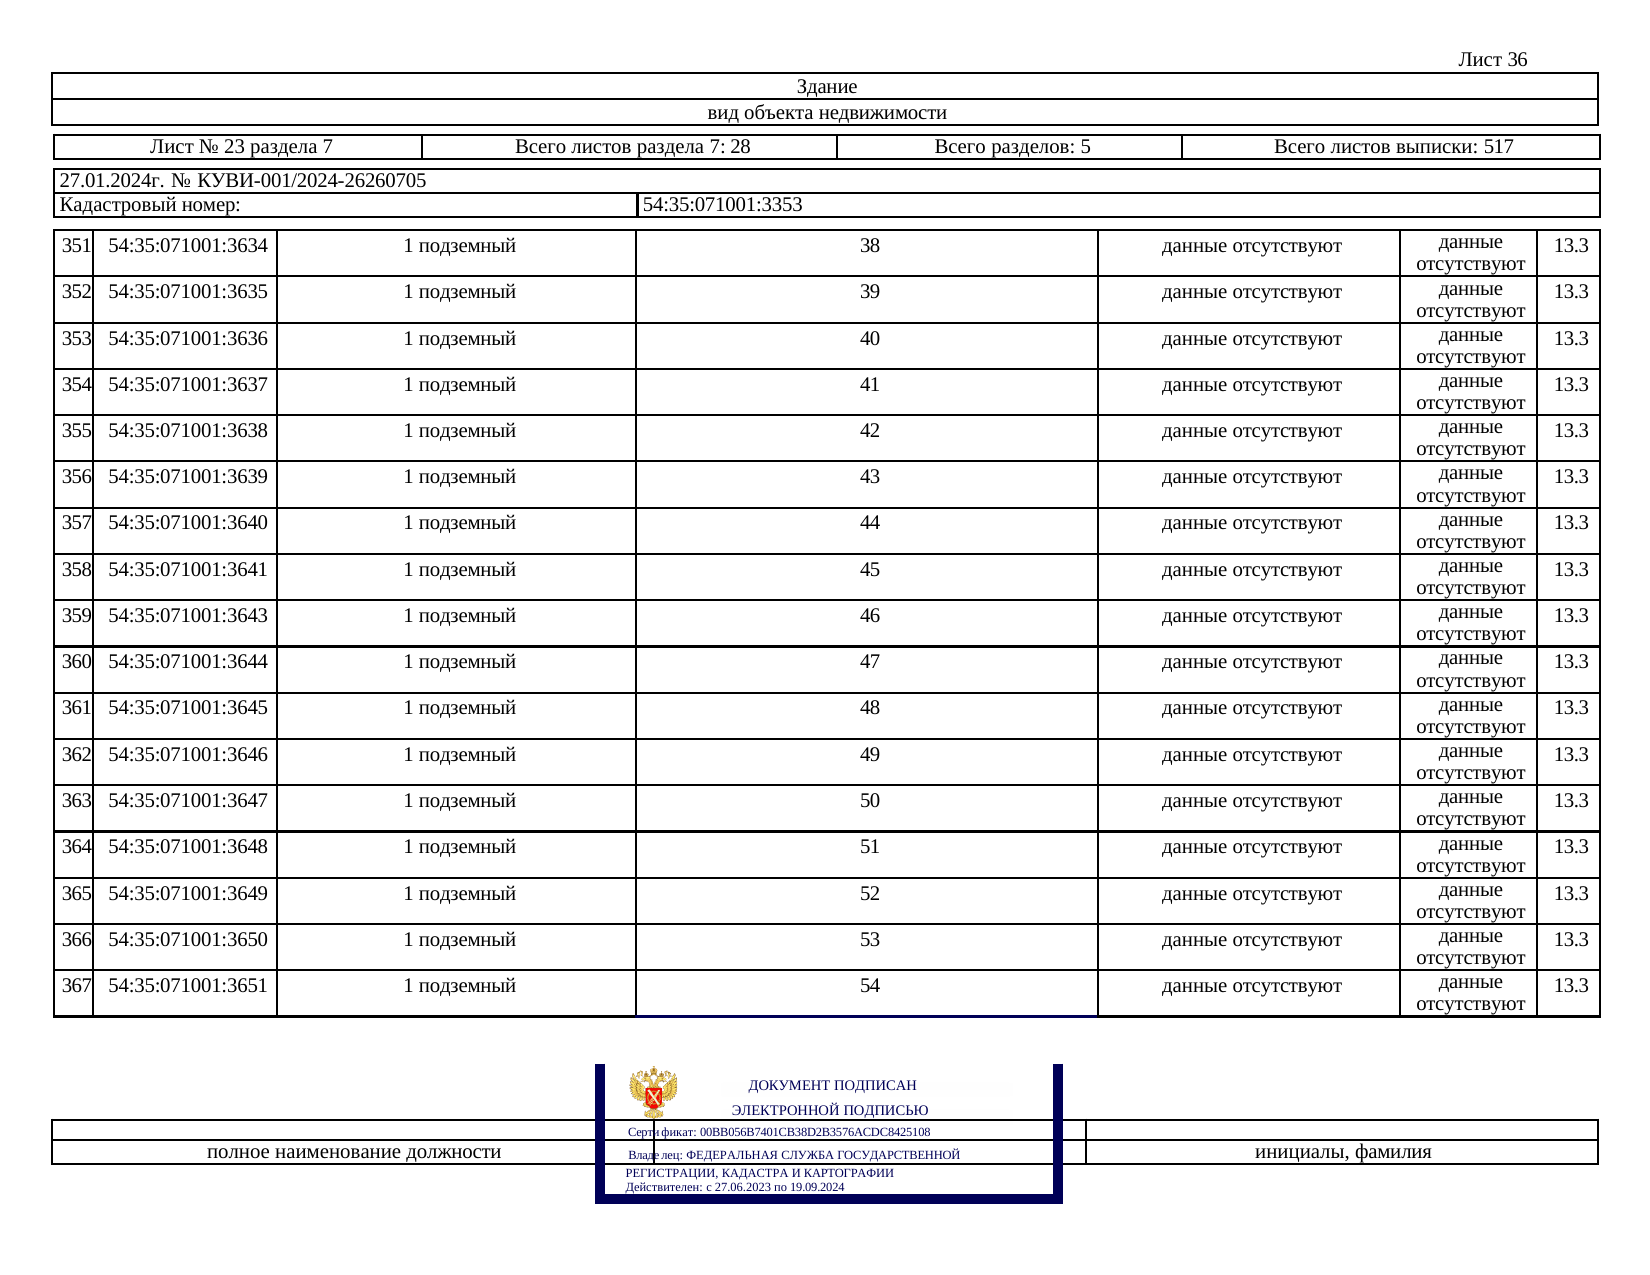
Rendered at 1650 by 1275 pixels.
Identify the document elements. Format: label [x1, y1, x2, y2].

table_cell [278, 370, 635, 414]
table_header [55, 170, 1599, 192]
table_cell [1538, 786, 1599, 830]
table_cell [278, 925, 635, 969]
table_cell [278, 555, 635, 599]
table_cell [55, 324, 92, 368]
picture [627, 1141, 653, 1163]
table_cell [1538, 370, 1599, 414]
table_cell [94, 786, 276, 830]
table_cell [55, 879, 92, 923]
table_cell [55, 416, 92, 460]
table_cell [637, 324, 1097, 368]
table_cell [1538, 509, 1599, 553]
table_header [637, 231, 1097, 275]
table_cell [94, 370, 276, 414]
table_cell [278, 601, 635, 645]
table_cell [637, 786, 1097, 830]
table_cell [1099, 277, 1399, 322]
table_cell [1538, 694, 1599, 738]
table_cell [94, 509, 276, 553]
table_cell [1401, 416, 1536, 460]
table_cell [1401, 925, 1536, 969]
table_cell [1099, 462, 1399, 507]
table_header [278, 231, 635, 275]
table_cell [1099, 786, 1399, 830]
picture [629, 1066, 678, 1119]
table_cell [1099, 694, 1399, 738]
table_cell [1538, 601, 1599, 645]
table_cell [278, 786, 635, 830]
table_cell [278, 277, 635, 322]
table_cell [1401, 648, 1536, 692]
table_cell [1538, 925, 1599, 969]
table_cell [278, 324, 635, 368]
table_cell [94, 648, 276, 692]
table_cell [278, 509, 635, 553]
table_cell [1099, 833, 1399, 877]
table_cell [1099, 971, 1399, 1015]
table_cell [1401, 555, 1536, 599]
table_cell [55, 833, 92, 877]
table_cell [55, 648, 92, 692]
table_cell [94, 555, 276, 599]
picture [655, 1132, 665, 1139]
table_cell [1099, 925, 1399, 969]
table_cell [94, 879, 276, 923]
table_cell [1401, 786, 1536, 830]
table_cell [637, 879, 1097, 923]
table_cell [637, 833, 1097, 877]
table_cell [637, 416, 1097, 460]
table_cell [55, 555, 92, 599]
picture [643, 1132, 653, 1139]
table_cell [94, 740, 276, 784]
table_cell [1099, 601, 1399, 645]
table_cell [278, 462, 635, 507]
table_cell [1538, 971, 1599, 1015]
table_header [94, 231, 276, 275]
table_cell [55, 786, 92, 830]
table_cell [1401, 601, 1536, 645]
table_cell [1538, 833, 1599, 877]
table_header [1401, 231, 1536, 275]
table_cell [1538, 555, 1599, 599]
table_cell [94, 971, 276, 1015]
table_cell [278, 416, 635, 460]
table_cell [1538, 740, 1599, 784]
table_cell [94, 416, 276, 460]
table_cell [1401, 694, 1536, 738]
picture [655, 1141, 963, 1163]
picture [627, 1165, 963, 1194]
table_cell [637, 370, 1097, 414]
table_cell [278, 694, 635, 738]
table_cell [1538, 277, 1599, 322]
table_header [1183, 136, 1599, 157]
picture [720, 1082, 1013, 1097]
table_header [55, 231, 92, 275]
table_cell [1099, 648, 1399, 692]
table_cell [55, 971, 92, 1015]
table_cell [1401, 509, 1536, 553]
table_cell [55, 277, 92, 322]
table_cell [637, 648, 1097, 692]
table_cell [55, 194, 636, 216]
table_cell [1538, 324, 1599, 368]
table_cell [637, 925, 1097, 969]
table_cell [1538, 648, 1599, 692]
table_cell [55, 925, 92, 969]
picture [720, 1121, 1013, 1126]
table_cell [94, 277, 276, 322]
picture [720, 1109, 1013, 1119]
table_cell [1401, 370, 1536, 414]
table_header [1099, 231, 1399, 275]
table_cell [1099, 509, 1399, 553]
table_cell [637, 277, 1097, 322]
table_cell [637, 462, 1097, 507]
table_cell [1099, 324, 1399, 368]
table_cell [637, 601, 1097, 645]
picture [627, 1132, 642, 1139]
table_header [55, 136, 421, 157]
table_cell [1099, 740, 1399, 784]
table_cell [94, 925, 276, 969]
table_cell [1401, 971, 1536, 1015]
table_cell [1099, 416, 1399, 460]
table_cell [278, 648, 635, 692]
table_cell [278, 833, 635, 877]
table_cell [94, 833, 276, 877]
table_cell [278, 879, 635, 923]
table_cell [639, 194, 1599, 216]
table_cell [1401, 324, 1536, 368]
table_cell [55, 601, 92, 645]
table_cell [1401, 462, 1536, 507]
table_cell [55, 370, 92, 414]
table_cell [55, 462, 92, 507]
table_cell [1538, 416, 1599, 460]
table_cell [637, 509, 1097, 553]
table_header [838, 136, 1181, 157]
picture [666, 1132, 963, 1139]
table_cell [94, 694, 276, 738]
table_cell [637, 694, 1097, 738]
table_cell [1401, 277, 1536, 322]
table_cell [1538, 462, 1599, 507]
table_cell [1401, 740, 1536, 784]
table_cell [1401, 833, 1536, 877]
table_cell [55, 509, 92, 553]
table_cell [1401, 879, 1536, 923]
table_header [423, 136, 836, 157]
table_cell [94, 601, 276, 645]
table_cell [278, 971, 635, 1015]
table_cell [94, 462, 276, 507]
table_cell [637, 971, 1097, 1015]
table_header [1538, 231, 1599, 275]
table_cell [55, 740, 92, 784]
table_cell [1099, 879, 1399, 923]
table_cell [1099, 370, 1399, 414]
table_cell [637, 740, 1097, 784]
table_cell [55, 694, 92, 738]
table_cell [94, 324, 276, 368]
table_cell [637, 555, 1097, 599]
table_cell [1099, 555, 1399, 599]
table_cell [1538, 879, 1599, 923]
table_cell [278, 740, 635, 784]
